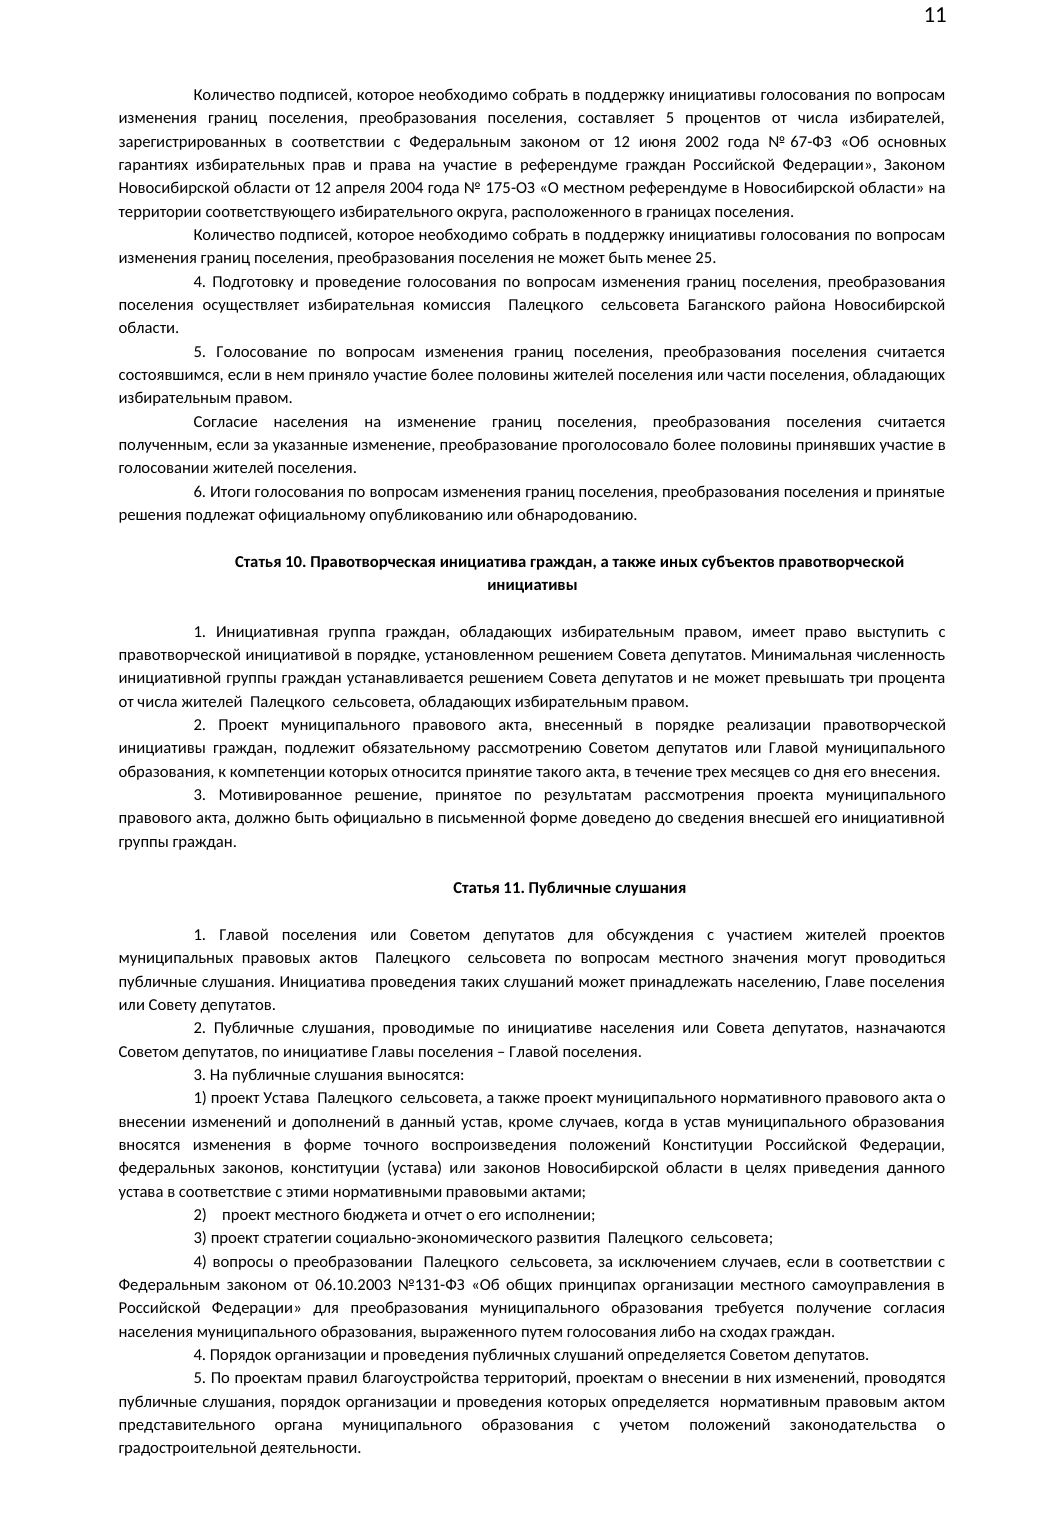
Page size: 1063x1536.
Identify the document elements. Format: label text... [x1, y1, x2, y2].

text 5. Голосование по вопросам изменения границ поселения, преобразования поселения считается состоявшимся, если в нем приняло участие более половины жителей поселения или части поселения, обладающих избирательным правом. [118, 341, 946, 408]
text 1. Главой поселения или Советом депутатов для обсуждения с участием жителей проектов муниципальных правовых актов Палецкого сельсовета по вопросам местного значения могут проводиться публичные слушания. Инициатива проведения таких слушаний может принадлежать населению, Главе поселения или Совету депутатов. [118, 924, 946, 1015]
text 1. Инициативная группа граждан, обладающих избирательным правом, имеет право выступить с правотворческой инициативой в порядке, установленном решением Совета депутатов. Минимальная численность инициативной группы граждан устанавливается решением Совета депутатов и не может превышать три процента от числа жителей Палецкого сельсовета, обладающих избирательным правом. [118, 621, 946, 711]
text 3. Мотивированное решение, принятое по результатам рассмотрения проекта муниципального правового акта, должно быть официально в письменной форме доведено до сведения внесшей его инициативной группы граждан. [118, 784, 946, 851]
text 3. На публичные слушания выносятся: [118, 1064, 946, 1085]
text Количество подписей, которое необходимо собрать в поддержку инициативы голосования по вопросам изменения границ поселения, преобразования поселения не может быть менее 25. [118, 224, 946, 268]
text 4) вопросы о преобразовании Палецкого сельсовета, за исключением случаев, если в соответствии с Федеральным законом от 06.10.2003 №131-ФЗ «Об общих принципах организации местного самоуправления в Российской Федерации» для преобразования муниципального образования требуется получение согласия населения муниципального образования, выраженного путем голосования либо на сходах граждан. [118, 1251, 946, 1341]
text Статья 10. Правотворческая инициатива граждан, а также иных субъектов правотворческой инициативы [118, 551, 946, 595]
text 3) проект стратегии социально-экономического развития Палецкого сельсовета; [118, 1228, 946, 1248]
text 2. Публичные слушания, проводимые по инициативе населения или Совета депутатов, назначаются Советом депутатов, по инициативе Главы поселения – Главой поселения. [118, 1018, 946, 1061]
text 5. По проектам правил благоустройства территорий, проектам о внесении в них изменений, проводятся публичные слушания, порядок организации и проведения которых определяется нормативным правовым актом представительного органа муниципального образования с учетом положений законодательства о градостроительной деятельности. [118, 1368, 946, 1458]
text 2) проект местного бюджета и отчет о его исполнении; [118, 1204, 946, 1225]
text 4. Порядок организации и проведения публичных слушаний определяется Советом депутатов. [118, 1344, 946, 1365]
text 4. Подготовку и проведение голосования по вопросам изменения границ поселения, преобразования поселения осуществляет избирательная комиссия Палецкого сельсовета Баганского района Новосибирской области. [118, 271, 946, 338]
text 1) проект Устава Палецкого сельсовета, а также проект муниципального нормативного правового акта о внесении изменений и дополнений в данный устав, кроме случаев, когда в устав муниципального образования вносятся изменения в форме точного воспроизведения положений Конституции Российской Федерации, федеральных законов, конституции (устава) или законов Новосибирской области в целях приведения данного устава в соответствие с этими нормативными правовыми актами; [118, 1088, 946, 1201]
text Согласие населения на изменение границ поселения, преобразования поселения считается полученным, если за указанные изменение, преобразование проголосовало более половины принявших участие в голосовании жителей поселения. [118, 411, 946, 478]
text 6. Итоги голосования по вопросам изменения границ поселения, преобразования поселения и принятые решения подлежат официальному опубликованию или обнародованию. [118, 481, 946, 525]
text 2. Проект муниципального правового акта, внесенный в порядке реализации правотворческой инициативы граждан, подлежит обязательному рассмотрению Советом депутатов или Главой муниципального образования, к компетенции которых относится принятие такого акта, в течение трех месяцев со дня его внесения. [118, 714, 946, 781]
text Количество подписей, которое необходимо собрать в поддержку инициативы голосования по вопросам изменения границ поселения, преобразования поселения, составляет 5 процентов от числа избирателей, зарегистрированных в соответствии с Федеральным законом от 12 июня 2002 года № 67-ФЗ «Об основных гарантиях избирательных прав и права на участие в референдуме граждан Российской Федерации», Законом Новосибирской области от 12 апреля 2004 года № 175-ОЗ «О местном референдуме в Новосибирской области» на территории соответствующего избирательного округа, расположенного в границах поселения. [118, 84, 946, 221]
text Статья 11. Публичные слушания [118, 878, 946, 898]
